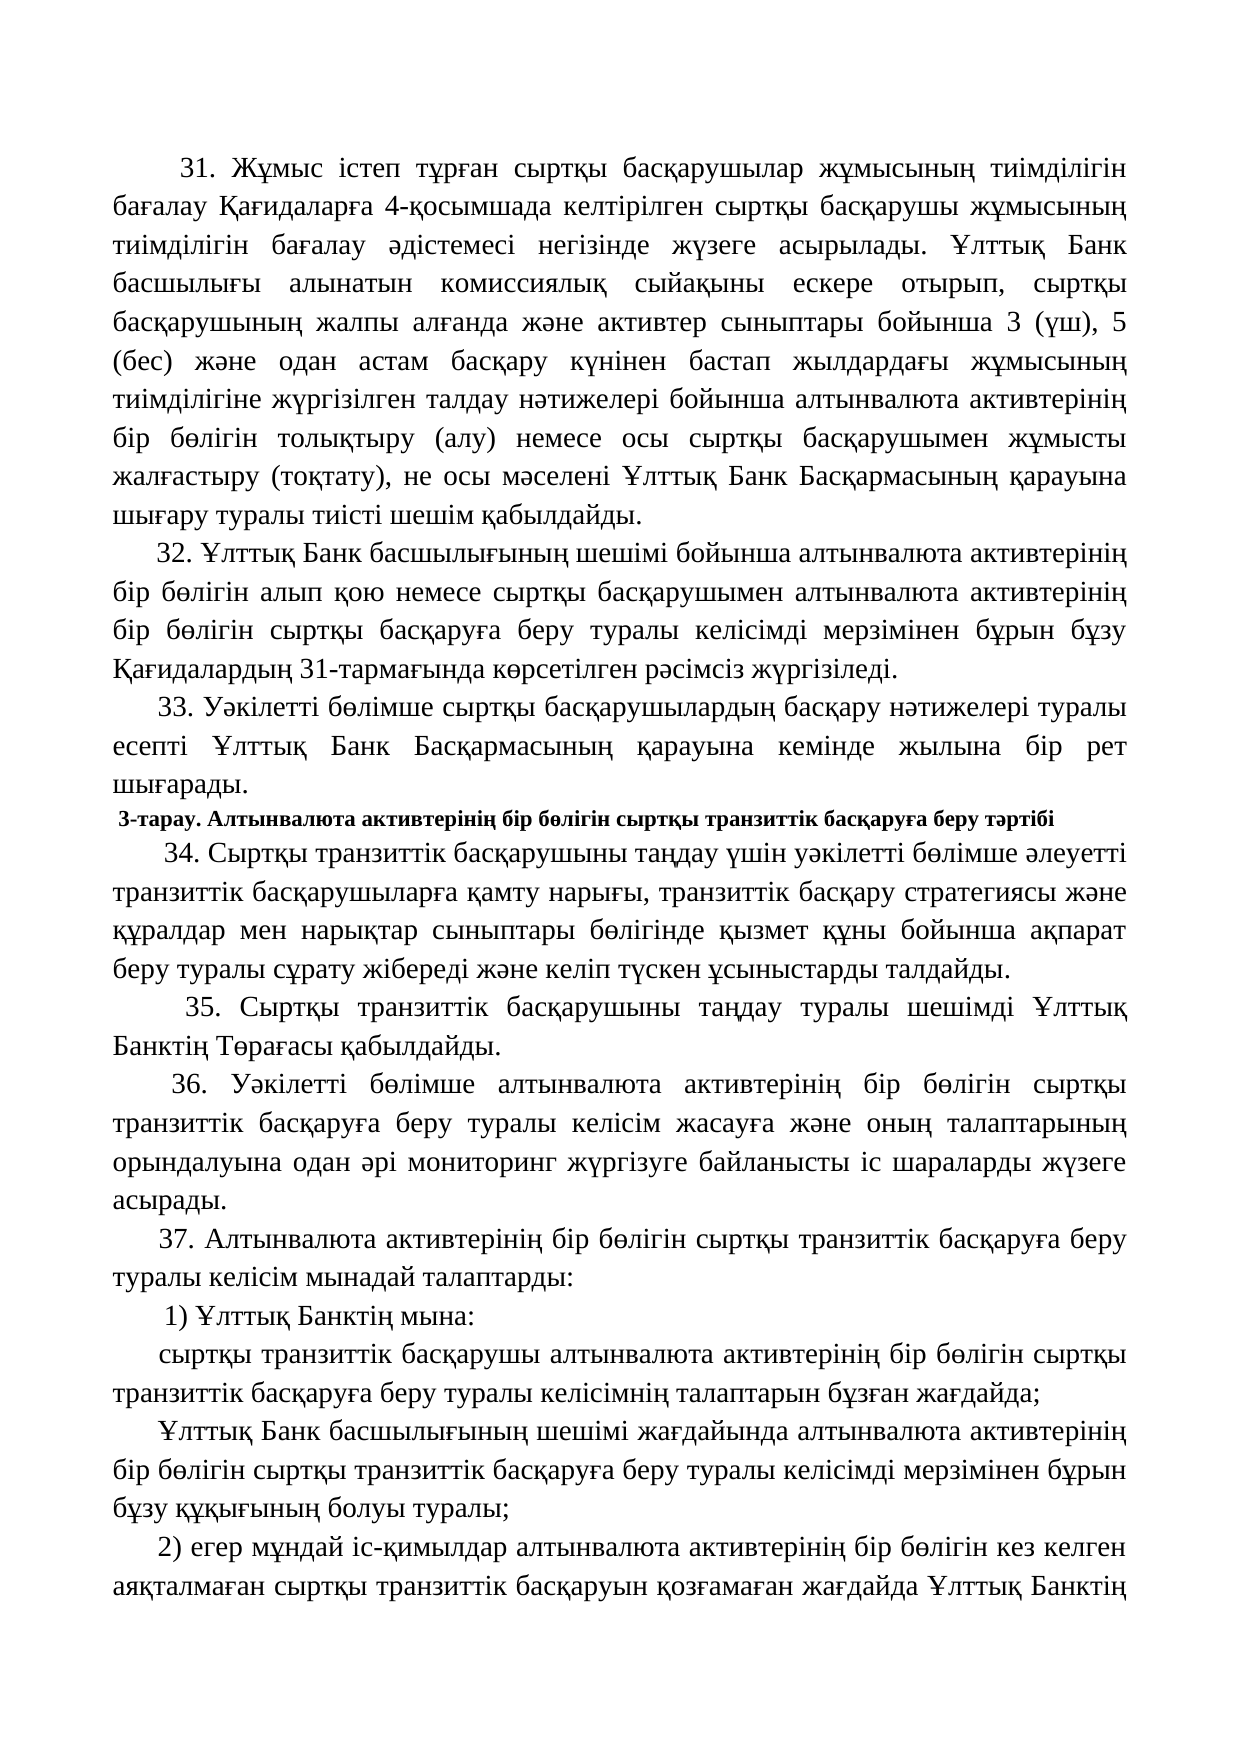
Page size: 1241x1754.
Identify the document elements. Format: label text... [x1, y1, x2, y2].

text 33. Уәкілетті бөлімше сыртқы басқарушылардың басқару нәтижелері туралы есепті Ұлттық Банк Басқармасының қарауына кемінде жылына бір рет шығарады. [112, 689, 1128, 800]
text 34. Сыртқы транзиттік басқарушыны таңдау үшін уәкілетті бөлімше әлеуетті транзиттік басқарушыларға қамту нарығы, транзиттік басқару стратегиясы және құралдар мен нарықтар сыныптары бөлігінде қызмет құны бойынша ақпарат беру туралы сұрату жібереді және келіп түскен ұсыныстарды талдайды. [112, 835, 1128, 984]
text сыртқы транзиттік басқарушы алтынвалюта активтерінің бір бөлігін сыртқы транзиттік басқаруға беру туралы келісімнің талаптарын бұзған жағдайда; [112, 1336, 1128, 1408]
text Ұлттық Банк басшылығының шешімі жағдайында алтынвалюта активтерінің бір бөлігін сыртқы транзиттік басқаруға беру туралы келісімді мерзімінен бұрын бұзу құқығының болуы туралы; [112, 1413, 1128, 1524]
text 35. Сыртқы транзиттік басқарушыны таңдау туралы шешімді Ұлттық Банктің Төрағасы қабылдайды. [112, 989, 1128, 1062]
text 37. Алтынвалюта активтерінің бір бөлігін сыртқы транзиттік басқаруға беру туралы келісім мынадай талаптарды: [112, 1221, 1128, 1293]
text 3-тарау. Алтынвалюта активтерінің бір бөлігін сыртқы транзиттік басқаруға беру тәртібі [112, 805, 1128, 832]
text 1) Ұлттық Банктің мына: [112, 1298, 1128, 1331]
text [112, 1529, 1128, 1601]
text 31. Жұмыс істеп тұрған сыртқы басқарушылар жұмысының тиімділігін бағалау Қағидаларға 4-қосымшада келтірілген сыртқы басқарушы жұмысының тиімділігін бағалау әдістемесі негізінде жүзеге асырылады. Ұлттық Банк басшылығы алынатын комиссиялық сыйақыны ескере отырып, сыртқы басқарушының жалпы алғанда және активтер сыныптары бойынша 3 (үш), 5 (бес) және одан астам басқару күнінен бастап жылдардағы жұмысының тиімділігіне жүргізілген талдау нәтижелері бойынша алтынвалюта активтерінің бір бөлігін толықтыру (алу) немесе осы сыртқы басқарушымен жұмысты жалғастыру (тоқтату), не осы мәселені Ұлттық Банк Басқармасының қарауына шығару туралы тиісті шешім қабылдайды. [112, 150, 1128, 530]
text 32. Ұлттық Банк басшылығының шешімі бойынша алтынвалюта активтерінің бір бөлігін алып қою немесе сыртқы басқарушымен алтынвалюта активтерінің бір бөлігін сыртқы басқаруға беру туралы келісімді мерзімінен бұрын бұзу Қағидалардың 31-тармағында көрсетілген рәсімсіз жүргізіледі. [112, 535, 1128, 684]
text 36. Уәкілетті бөлімше алтынвалюта активтерінің бір бөлігін сыртқы транзиттік басқаруға беру туралы келісім жасауға және оның талаптарының орындалуына одан әрі мониторинг жүргізуге байланысты іс шараларды жүзеге асырады. [112, 1067, 1128, 1216]
